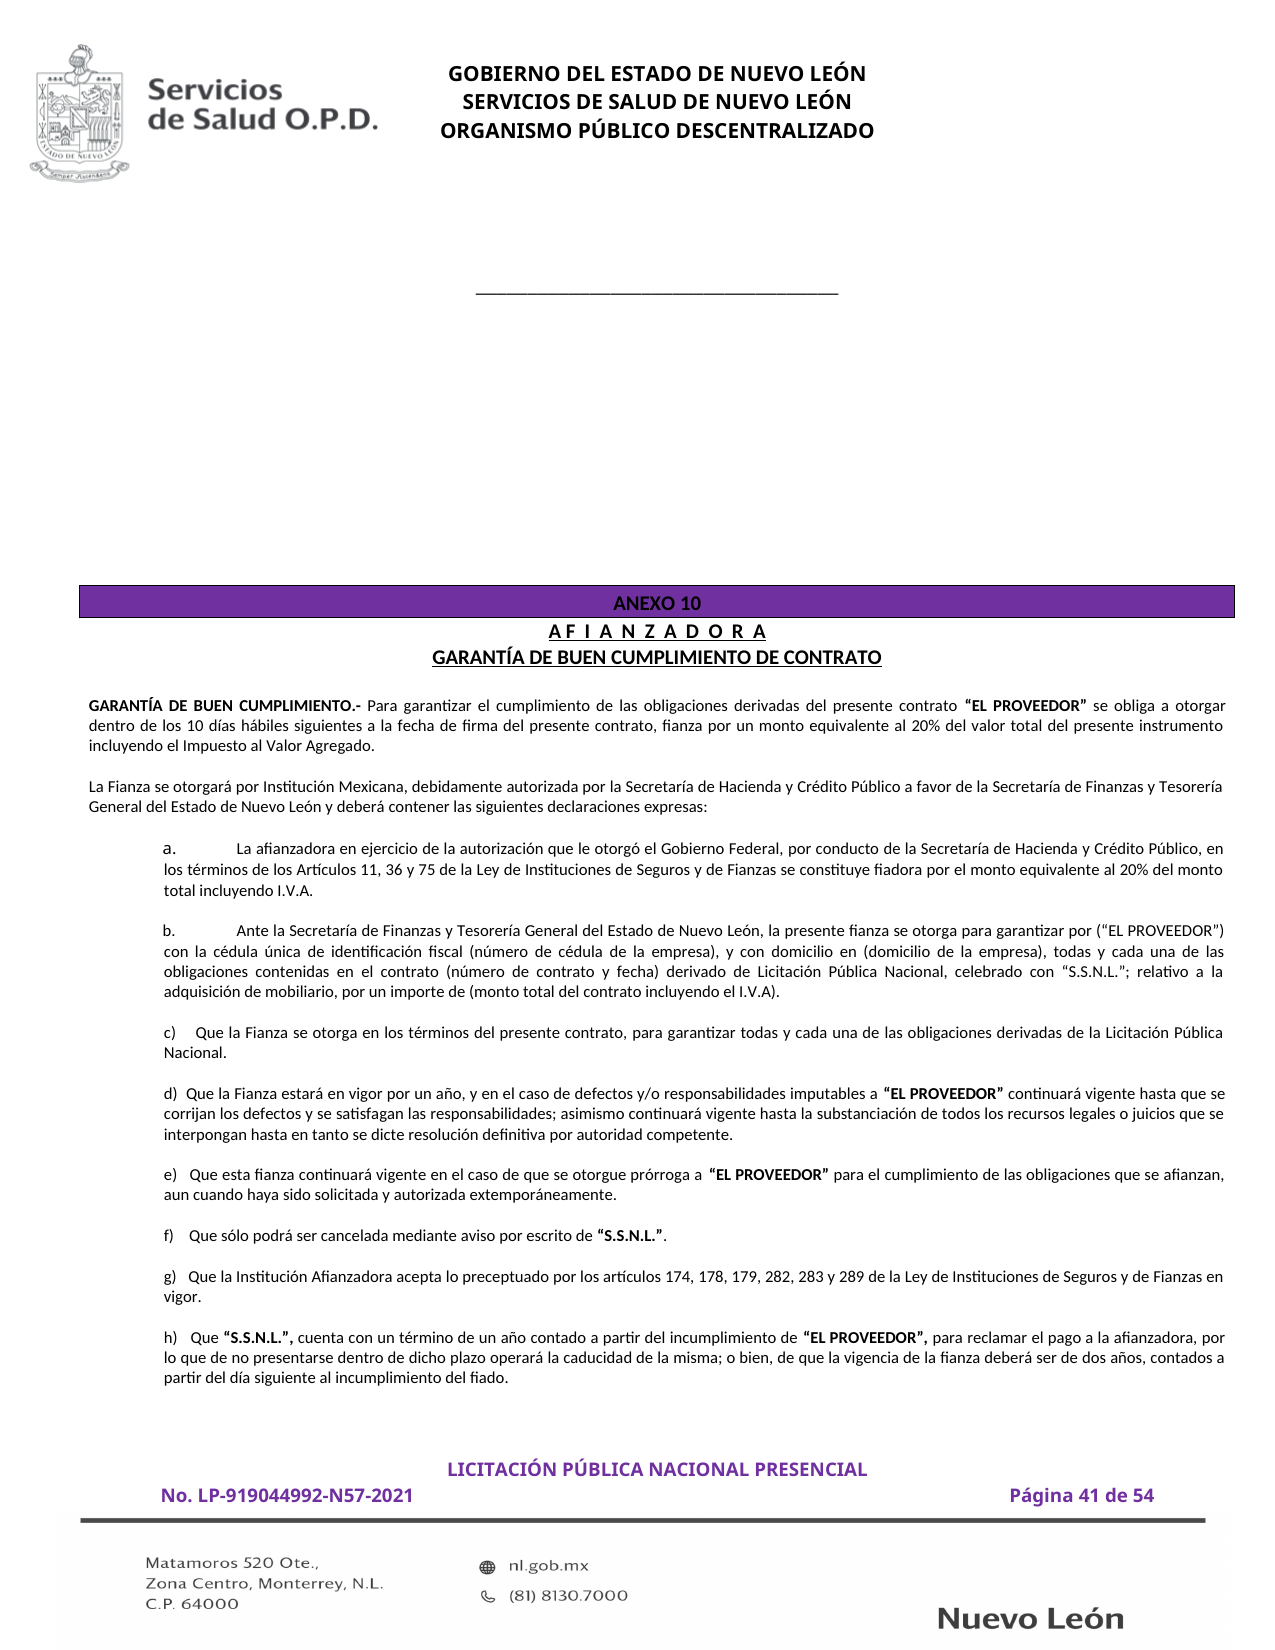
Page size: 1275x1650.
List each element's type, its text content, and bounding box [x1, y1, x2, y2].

text c) Que la Fianza se otorga en los términos del presente contrato, para garantizar todas y cada una de las obligaciones derivadas de la Licitación Pública Nacional. [164, 1022, 1226, 1063]
list La afianzadora en ejercicio de la autorización que le otorgó el Gobierno Federal, por conducto de la Secretaría de Hacienda y Crédito Público, en los términos de los Artículos 11, 36 y 75 de la Ley de Instituciones de Seguros y de Fianzas se constituye fiadora por el monto equivalente al 20% del monto total incluyendo I.V.A. [162, 837, 1226, 900]
text h) Que “S.S.N.L.”, cuenta con un término de un año contado a partir del incumplimiento de “EL PROVEEDOR”, para reclamar el pago a la afianzadora, por lo que de no presentarse dentro de dicho plazo operará la caducidad de la misma; o bien, de que la vigencia de la fianza deberá ser de dos años, contados a partir del día siguiente al incumplimiento del fiado. [164, 1327, 1226, 1388]
list Ante la Secretaría de Finanzas y Tesorería General del Estado de Nuevo León, la presente fianza se otorga para garantizar por (“EL PROVEEDOR”) con la cédula única de identificación fiscal (número de cédula de la empresa), y con domicilio en (domicilio de la empresa), todas y cada una de las obligaciones contenidas en el contrato (número de contrato y fecha) derivado de Licitación Pública Nacional, celebrado con “S.S.N.L.”; relativo a la adquisición de mobiliario, por un importe de (monto total del contrato incluyendo el I.V.A). [162, 921, 1226, 1002]
text e) Que esta fianza continuará vigente en el caso de que se otorgue prórroga a “EL PROVEEDOR” para el cumplimiento de las obligaciones que se afianzan, aun cuando haya sido solicitada y autorizada extemporáneamente. [164, 1164, 1226, 1205]
text A F I A N Z A D O R A [89, 618, 1226, 644]
picture [54, 1507, 1230, 1650]
text d) Que la Fianza estará en vigor por un año, y en el caso de defectos y/o responsabilidades imputables a “EL PROVEEDOR” continuará vigente hasta que se corrijan los defectos y se satisfagan las responsabilidades; asimismo continuará vigente hasta la substanciación de todos los recursos legales o juicios que se interpongan hasta en tanto se dicte resolución definitiva por autoridad competente. [164, 1083, 1226, 1144]
text ___________________________________ [89, 272, 1226, 298]
text f) Que sólo podrá ser cancelada mediante aviso por escrito de “S.S.N.L.”. [164, 1225, 1226, 1246]
text GARANTÍA DE BUEN CUMPLIMIENTO.- Para garantizar el cumplimiento de las obligaciones derivadas del presente contrato “EL PROVEEDOR” se obliga a otorgar dentro de los 10 días hábiles siguientes a la fecha de firma del presente contrato, fianza por un monto equivalente al 20% del valor total del presente instrumento incluyendo el Impuesto al Valor Agregado. [89, 695, 1226, 756]
text ANEXO 10 [80, 586, 1234, 617]
text GARANTÍA DE BUEN CUMPLIMIENTO DE CONTRATO [89, 644, 1226, 669]
text La Fianza se otorgará por Institución Mexicana, debidamente autorizada por la Secretaría de Hacienda y Crédito Público a favor de la Secretaría de Finanzas y Tesorería General del Estado de Nuevo León y deberá contener las siguientes declaraciones expresas: [89, 776, 1226, 817]
picture [20, 1, 393, 265]
text g) Que la Institución Afianzadora acepta lo preceptuado por los artículos 174, 178, 179, 282, 283 y 289 de la Ley de Instituciones de Seguros y de Fianzas en vigor. [164, 1266, 1226, 1307]
